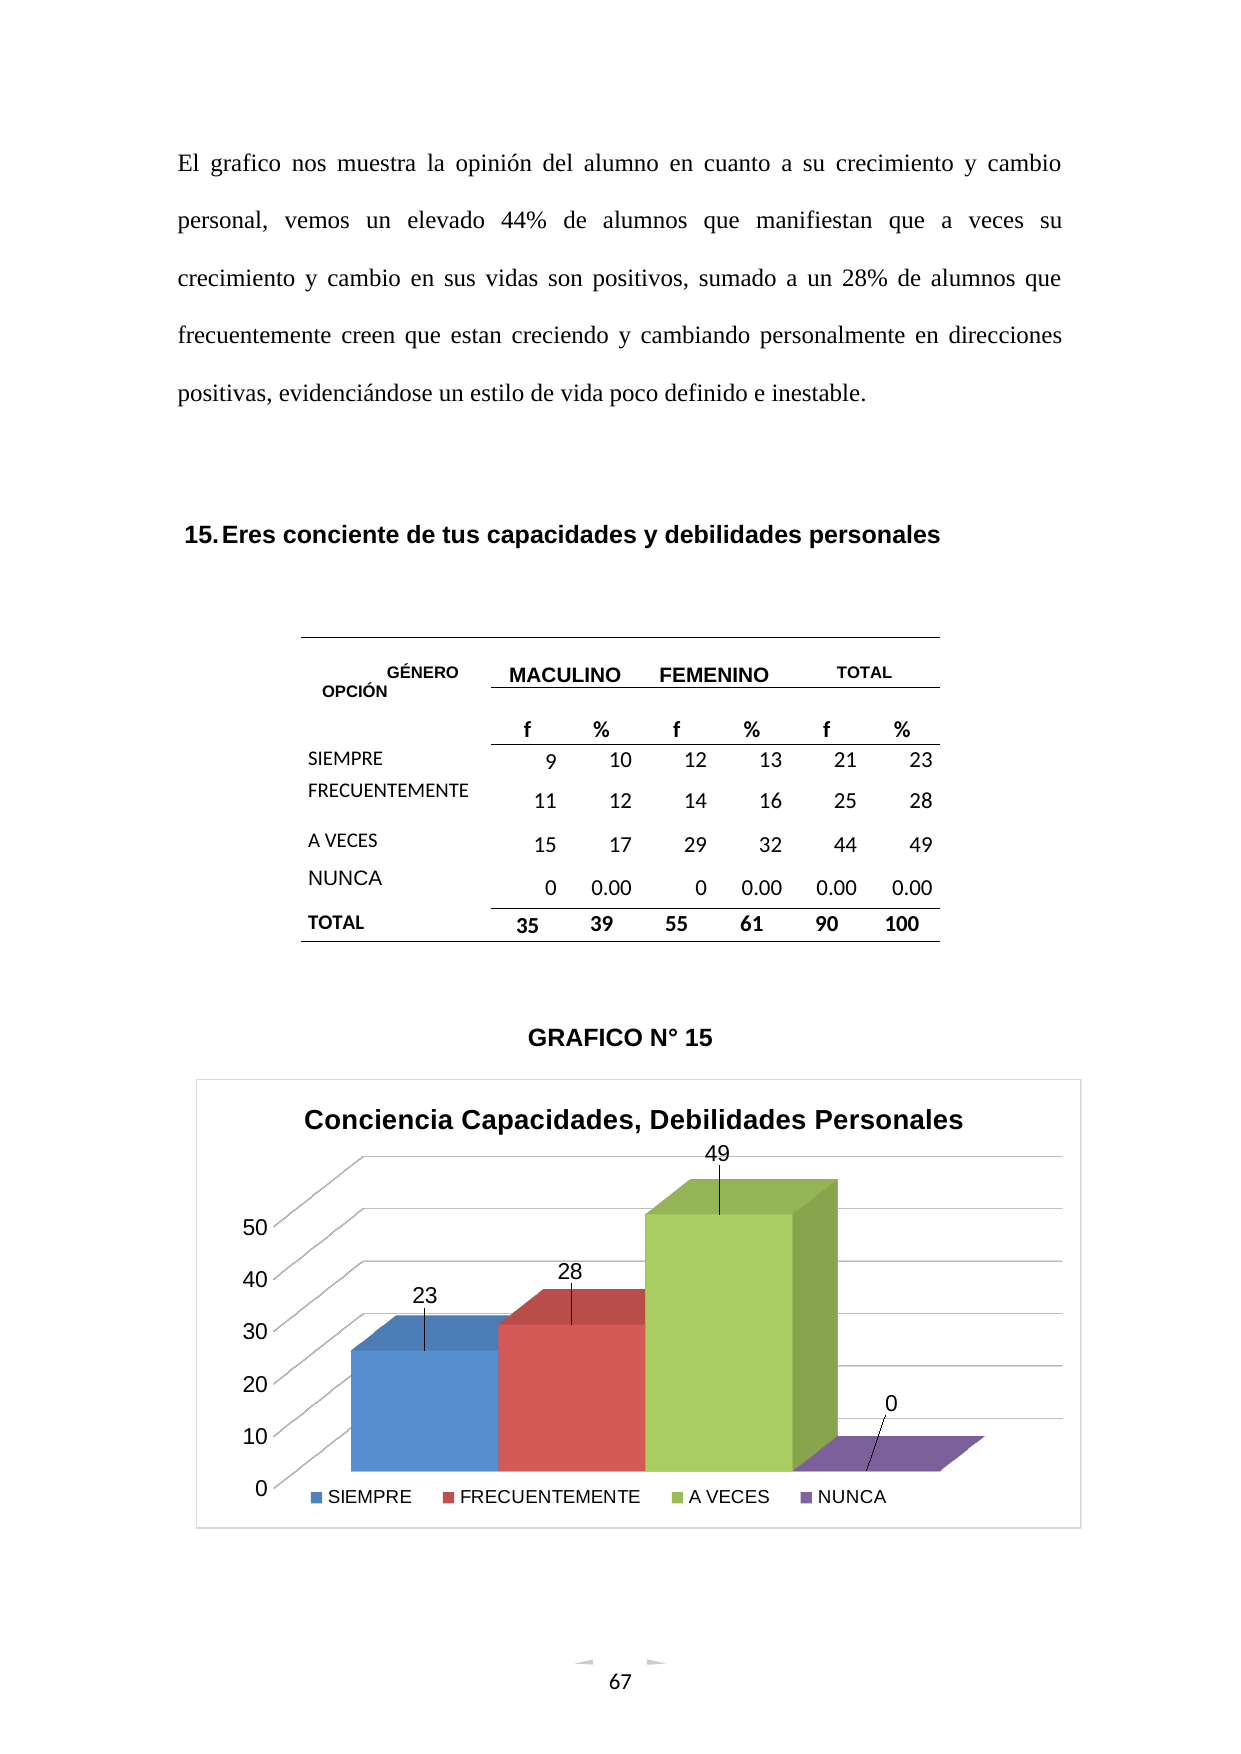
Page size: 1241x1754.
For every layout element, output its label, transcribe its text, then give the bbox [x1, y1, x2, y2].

table_cell 29 [639, 827, 714, 865]
table_cell SIEMPRE [301, 744, 491, 777]
table_cell 0.00 [864, 865, 939, 908]
table_cell % [564, 688, 639, 744]
table_cell 21 [789, 745, 864, 777]
table_header FEMENINO [639, 638, 789, 687]
table_cell NUNCA [301, 865, 491, 908]
table_cell 0 [491, 865, 564, 908]
table_cell 15 [491, 827, 564, 865]
table_cell 23 [864, 745, 939, 777]
table_cell 90 [789, 909, 864, 941]
table_cell 12 [564, 777, 639, 827]
table_cell 49 [864, 827, 939, 865]
table_cell 25 [789, 777, 864, 827]
table_cell 14 [639, 777, 714, 827]
table_cell 10 [564, 745, 639, 777]
table_cell f [491, 688, 564, 744]
table_header MACULINO [491, 638, 639, 687]
table_cell 17 [564, 827, 639, 865]
table_cell 11 [491, 777, 564, 827]
table_cell 16 [714, 777, 789, 827]
table_cell 100 [864, 909, 939, 941]
table_cell 0.00 [714, 865, 789, 908]
table_cell 0.00 [789, 865, 864, 908]
table_cell % [864, 688, 939, 744]
table_cell 0 [639, 865, 714, 908]
table_cell FRECUENTEMENTE [301, 777, 491, 827]
table_cell f [639, 688, 714, 744]
table_cell TOTAL [301, 908, 491, 941]
table_cell 28 [864, 777, 939, 827]
table_cell 32 [714, 827, 789, 865]
table_cell 35 [491, 909, 564, 941]
table_cell 12 [639, 745, 714, 777]
table_cell 13 [714, 745, 789, 777]
table_cell 39 [564, 909, 639, 941]
table_cell A VECES [301, 827, 491, 865]
table_header GÉNERO OPCIÓN [301, 638, 491, 744]
list Eres conciente de tus capacidades y debilidades personales [184, 520, 1063, 549]
table_cell 0.00 [564, 865, 639, 908]
table_cell 61 [714, 909, 789, 941]
table_cell 44 [789, 827, 864, 865]
text GRAFICO N° 15 [177, 1023, 1063, 1052]
table_cell 55 [639, 909, 714, 941]
table_cell 9 [491, 745, 564, 777]
text El grafico nos muestra la opinión del alumno en cuanto a su crecimiento y cambio personal, vemos un elevado 44% de alumnos que manifiestan que a veces su crecimiento y cambio en sus vidas son positivos, sumado a un 28% de alumnos que frecuentemente creen que estan creciendo y cambiando personalmente en direcciones positivas, evidenciándose un estilo de vida poco definido e inestable. [177, 148, 1063, 406]
table_cell f [789, 688, 864, 744]
table_cell % [714, 688, 789, 744]
table_header TOTAL [789, 638, 939, 687]
